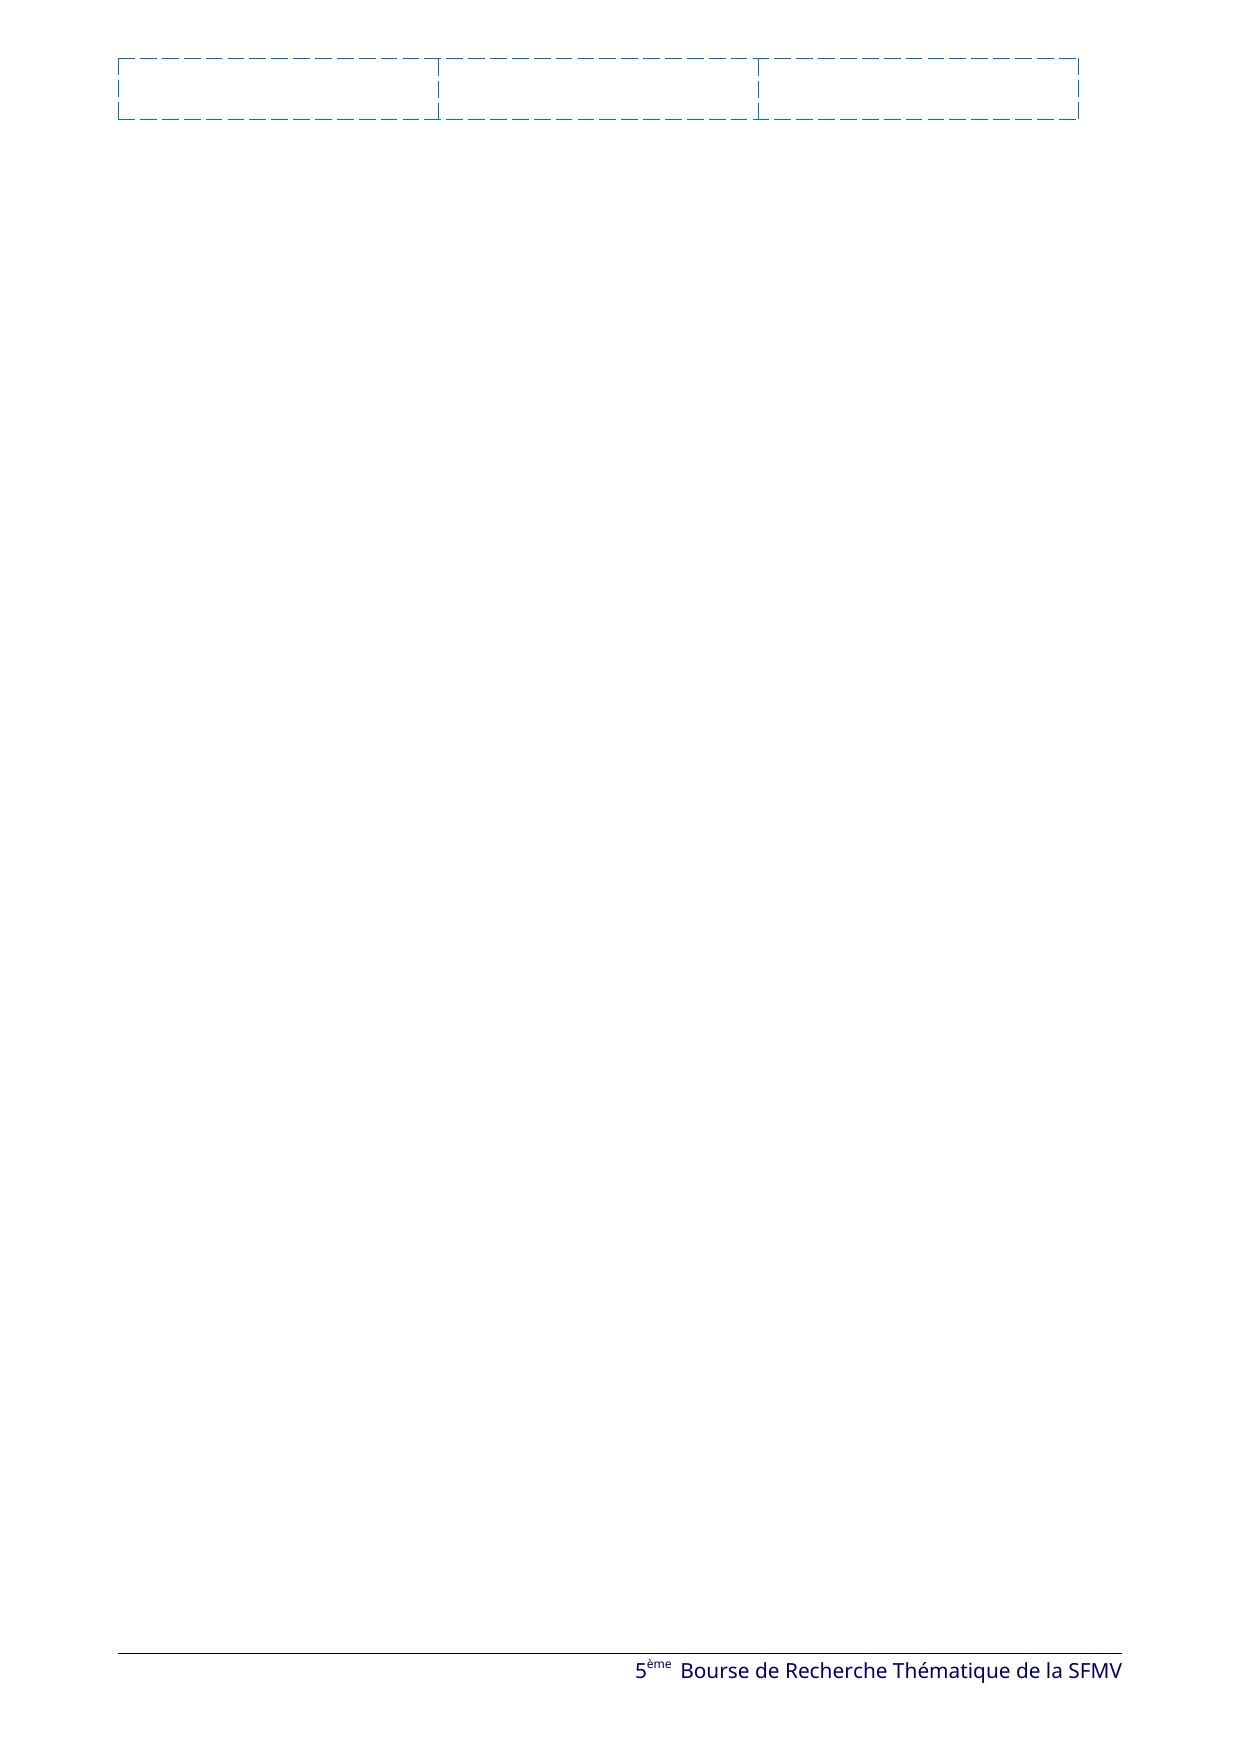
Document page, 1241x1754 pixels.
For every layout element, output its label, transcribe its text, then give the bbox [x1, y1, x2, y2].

table_cell [439, 58, 758, 118]
table_cell Divers [119, 58, 438, 118]
table_cell [758, 58, 1078, 118]
